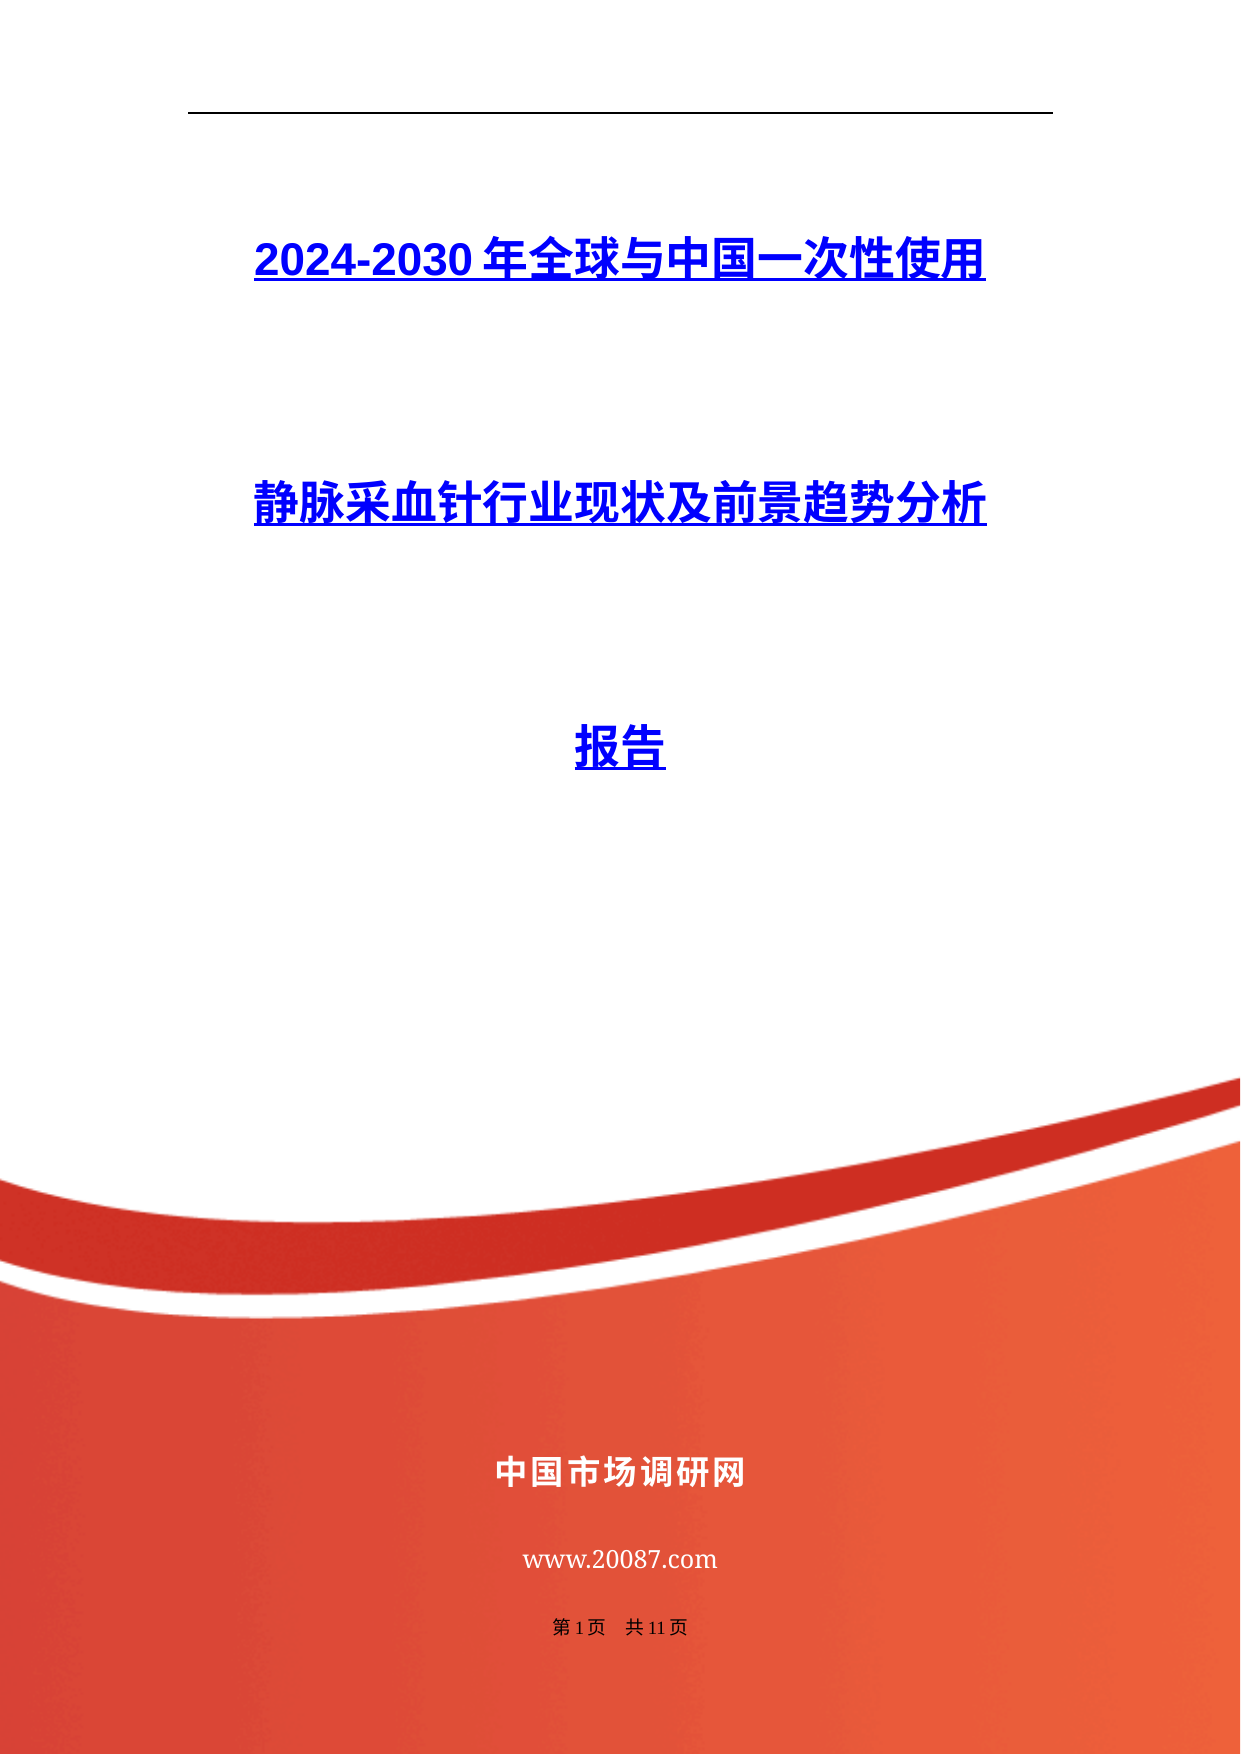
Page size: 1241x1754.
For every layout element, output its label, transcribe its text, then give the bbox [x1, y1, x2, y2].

picture [0, 1006, 1241, 1754]
table_header 2024-2030年全球与中国一次性使用静脉采血针行业现状及前景趋势分析报告 [188, 207, 1053, 871]
subtitle 中国市场调研网 [187, 1437, 1053, 1502]
text www.20087.com [187, 1526, 1053, 1591]
